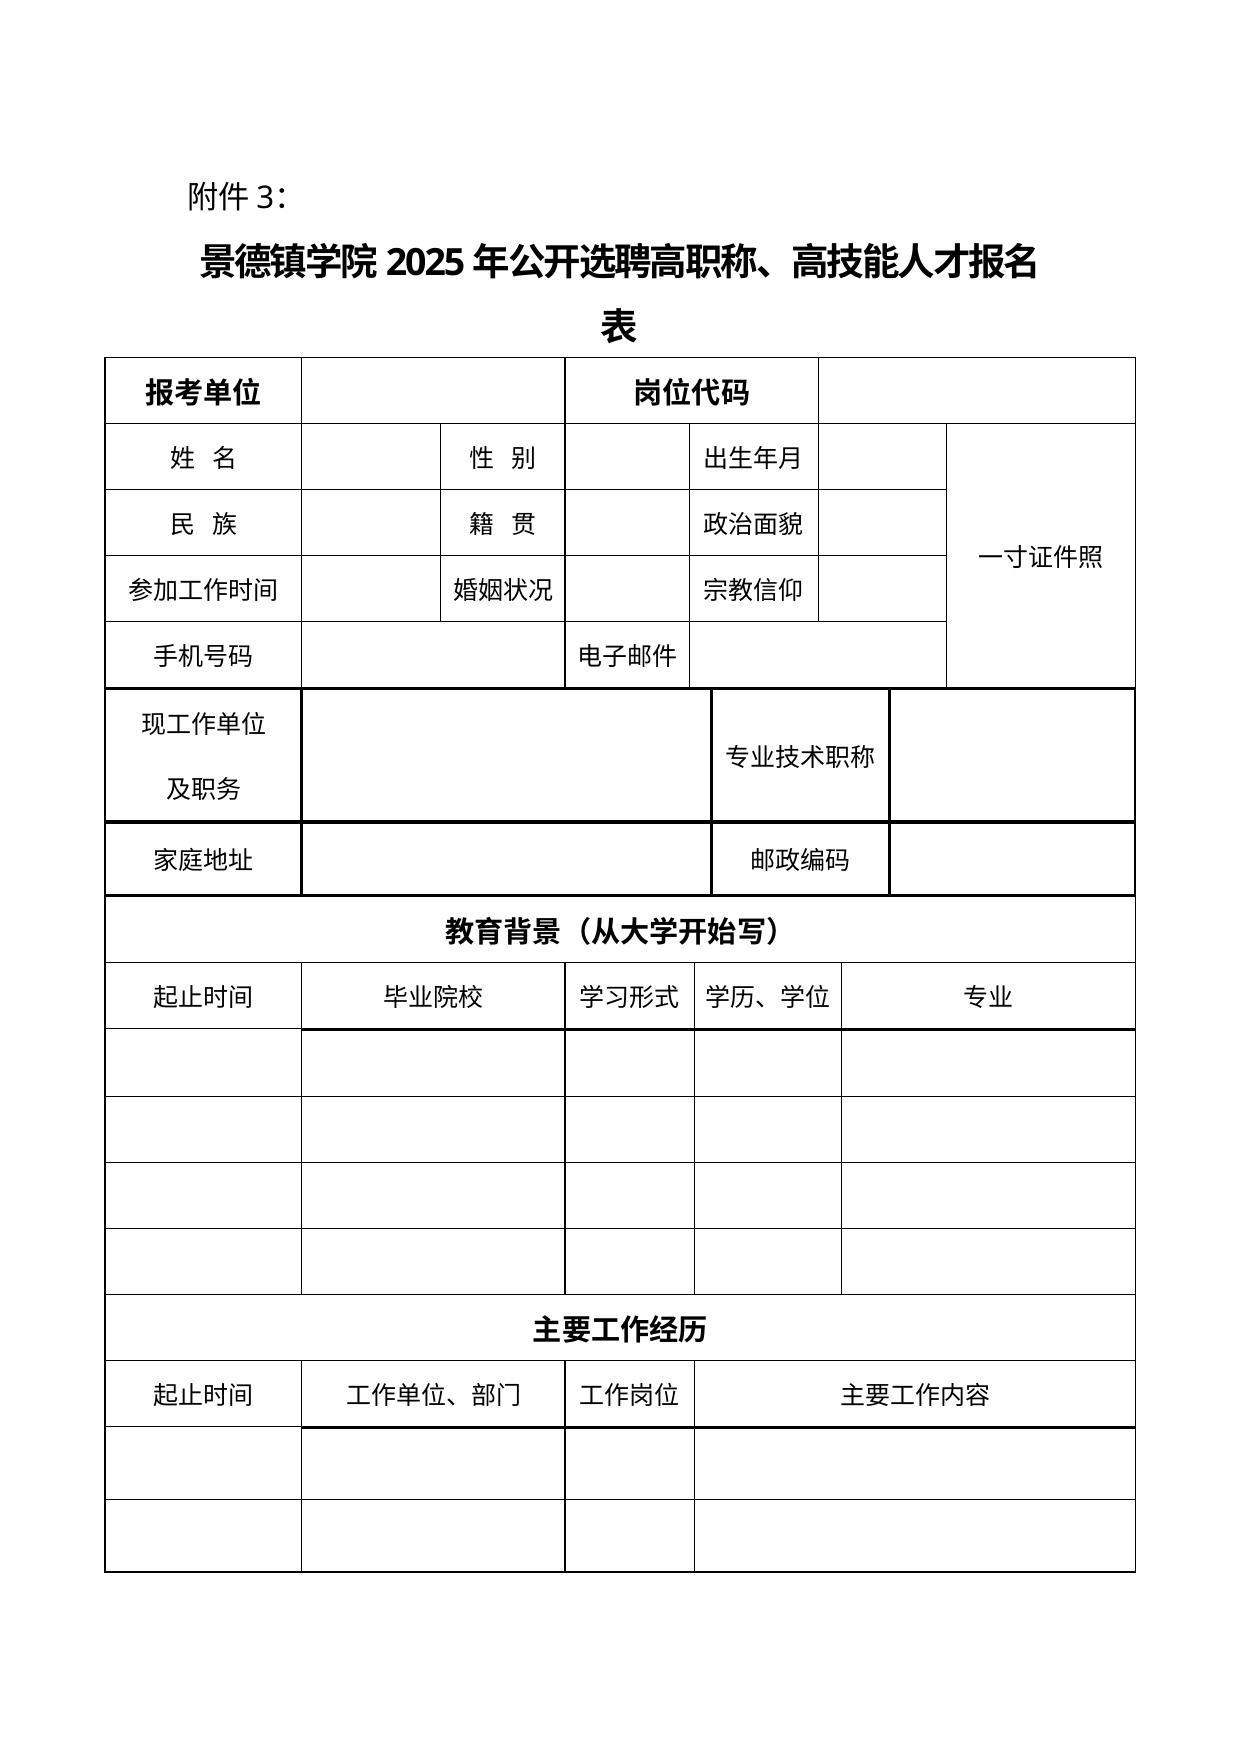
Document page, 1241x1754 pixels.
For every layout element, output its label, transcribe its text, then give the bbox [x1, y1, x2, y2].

table_cell [695, 1229, 841, 1294]
table_cell 宗教信仰 [690, 556, 818, 621]
table_header 岗位代码 [566, 358, 818, 423]
table_cell [106, 1500, 301, 1571]
table_cell [695, 1031, 841, 1096]
table_cell [106, 1097, 301, 1162]
table_cell [819, 556, 946, 621]
table_cell 籍 贯 [441, 490, 564, 555]
table_cell 学历、学位 [695, 963, 841, 1028]
table_header [302, 358, 564, 423]
table_cell [566, 1500, 694, 1571]
table_cell [695, 1163, 841, 1228]
table_cell [302, 424, 440, 489]
table_cell [302, 1500, 564, 1571]
table_cell 手机号码 [106, 622, 301, 687]
table_cell [302, 622, 564, 687]
table_cell [566, 424, 689, 489]
table_cell 专业技术职称 [713, 690, 888, 820]
table_cell [106, 1163, 301, 1228]
table_cell 毕业院校 [302, 963, 564, 1028]
table_cell [302, 1097, 564, 1162]
table_cell [566, 1163, 694, 1228]
table_header [819, 358, 1135, 423]
table_cell 一寸证件照 [947, 424, 1135, 687]
table_cell [302, 1163, 564, 1228]
table_cell [842, 1097, 1135, 1162]
table_header 报考单位 [106, 358, 301, 423]
table_cell 主要工作经历 [106, 1295, 1135, 1360]
table_cell [302, 556, 440, 621]
table_cell [819, 424, 946, 489]
table_cell 出生年月 [690, 424, 818, 489]
table_cell 性 别 [441, 424, 564, 489]
table_cell 起止时间 [106, 1361, 301, 1426]
table_cell [695, 1097, 841, 1162]
table_cell [842, 1229, 1135, 1294]
table_cell [695, 1500, 1135, 1571]
table_cell [303, 690, 710, 820]
table_cell 参加工作时间 [106, 556, 301, 621]
table_cell [566, 1097, 694, 1162]
table_cell 婚姻状况 [441, 556, 564, 621]
table_cell [302, 1229, 564, 1294]
table_cell [302, 490, 440, 555]
table_cell [690, 622, 946, 687]
table_cell [566, 1229, 694, 1294]
table_cell [106, 1427, 301, 1499]
table_cell 邮政编码 [713, 824, 888, 894]
table_cell [819, 490, 946, 555]
table_cell 政治面貌 [690, 490, 818, 555]
table_cell 主要工作内容 [695, 1361, 1135, 1426]
table_cell [695, 1429, 1135, 1499]
table_cell 家庭地址 [106, 824, 300, 894]
table_cell 民 族 [106, 490, 301, 555]
table_cell [891, 824, 1134, 894]
table_cell [106, 1229, 301, 1294]
table_cell [891, 690, 1134, 820]
table_cell [566, 490, 689, 555]
table_cell [842, 1031, 1135, 1096]
table_cell 教育背景（从大学开始写） [106, 897, 1135, 962]
table_cell [303, 824, 710, 894]
table_cell 专业 [842, 963, 1135, 1028]
table_cell [842, 1163, 1135, 1228]
subtitle 景德镇学院2025年公开选聘高职称、高技能人才报名表 [187, 227, 1053, 357]
table_cell 电子邮件 [566, 622, 689, 687]
table_cell 学习形式 [566, 963, 694, 1028]
table_cell 工作岗位 [566, 1361, 694, 1426]
table_cell [566, 1031, 694, 1096]
table_cell [302, 1031, 564, 1096]
text 附件3： [187, 162, 1053, 227]
table_cell 工作单位、部门 [302, 1361, 564, 1426]
table_cell [566, 556, 689, 621]
table_cell 现工作单位 及职务 [106, 690, 300, 820]
table_cell 姓 名 [106, 424, 301, 489]
table_cell 起止时间 [106, 963, 301, 1028]
table_cell [106, 1029, 301, 1096]
table_cell [302, 1429, 564, 1499]
table_cell [566, 1429, 694, 1499]
